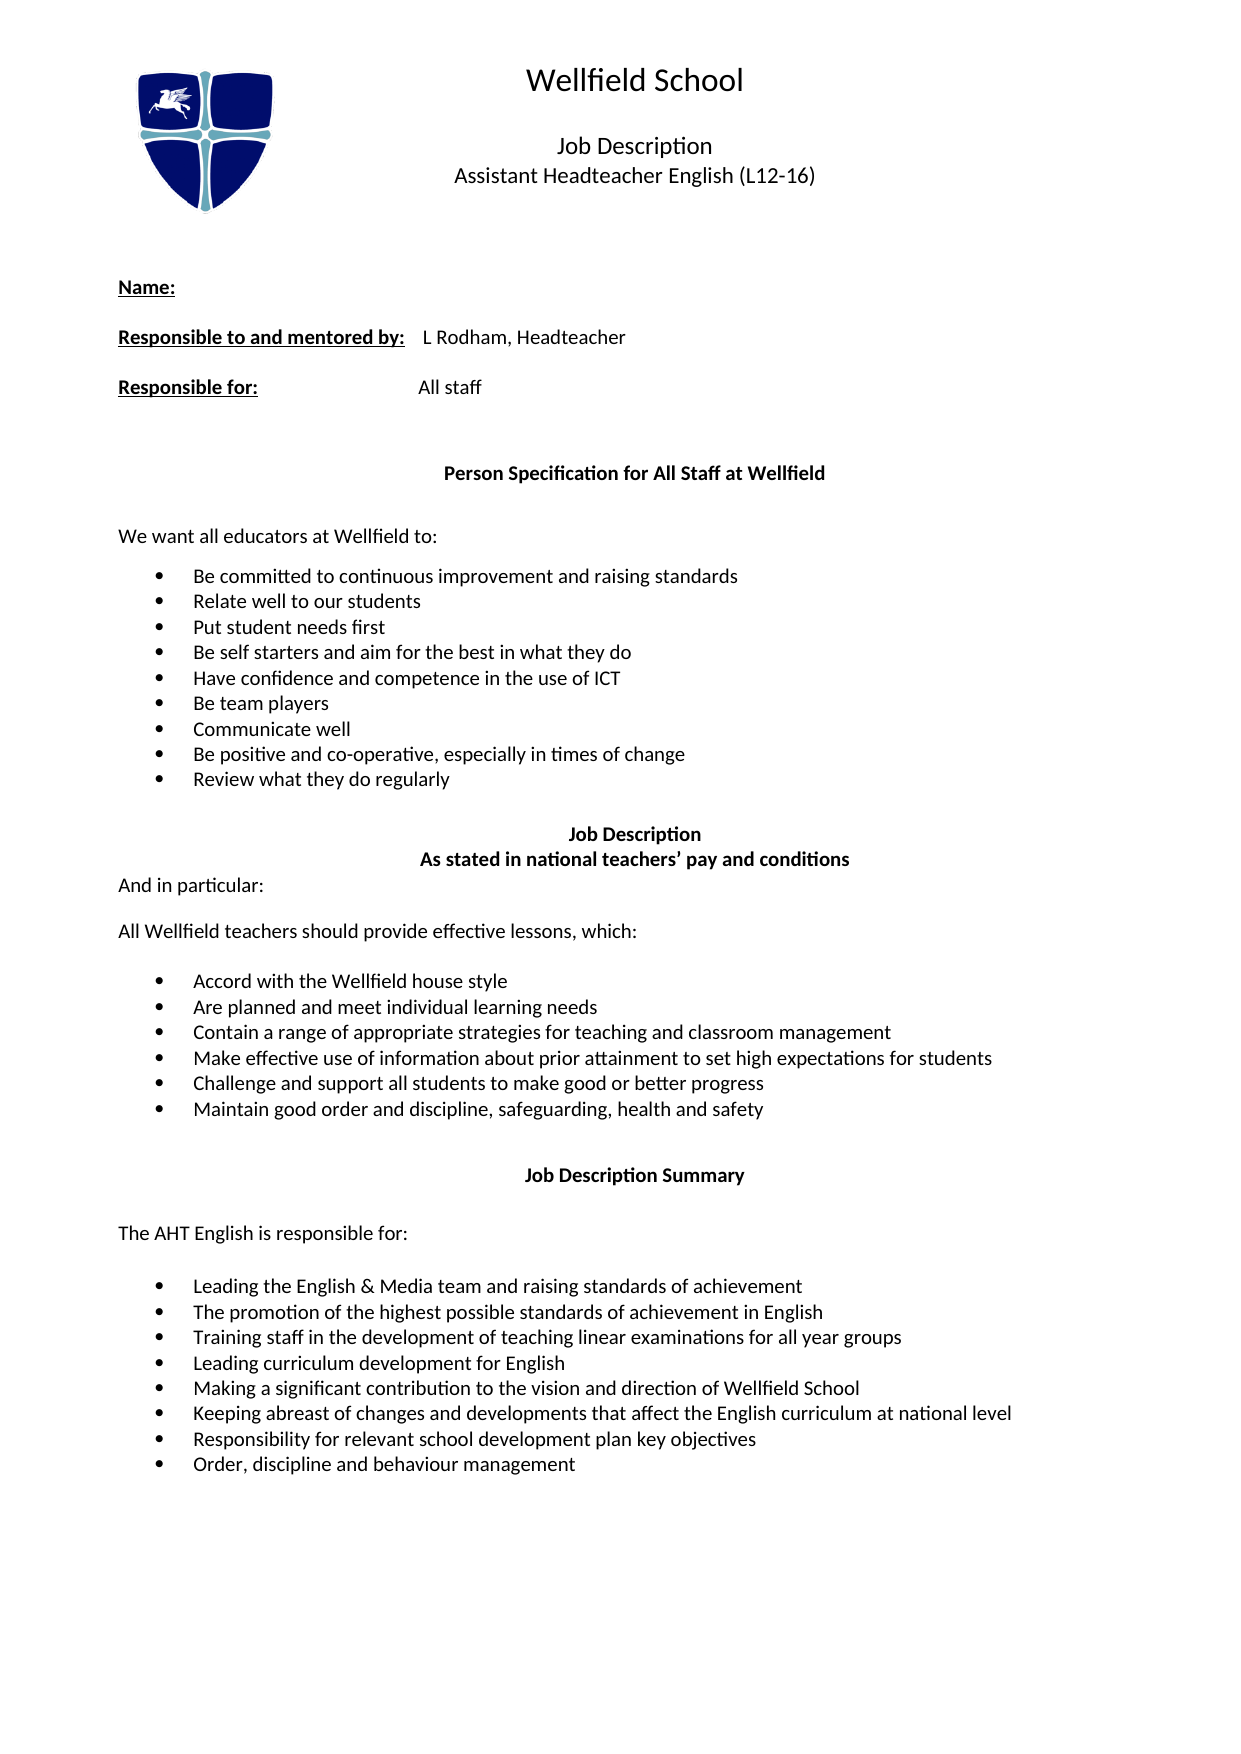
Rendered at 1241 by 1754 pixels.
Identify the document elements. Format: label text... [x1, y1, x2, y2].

list Are planned and meet individual learning needs [156, 994, 1152, 1019]
list Review what they do regularly [156, 767, 1152, 792]
text All Wellfield teachers should provide effective lessons, which: [118, 918, 1152, 943]
list Contain a range of appropriate strategies for teaching and classroom management [156, 1019, 1152, 1045]
list Accord with the Wellfield house style [156, 969, 1152, 994]
picture [133, 66, 277, 216]
list Put student needs first [156, 614, 1152, 639]
list Challenge and support all students to make good or better progress [156, 1070, 1152, 1096]
list Responsibility for relevant school development plan key objectives [156, 1426, 1152, 1451]
text As stated in national teachers’ pay and conditions [118, 847, 1152, 872]
subtitle Person Specification for All Staff at Wellfield [118, 460, 1152, 485]
list Be positive and co-operative, especially in times of change [156, 741, 1152, 767]
text Name: [118, 274, 1152, 299]
list Making a significant contribution to the vision and direction of Wellfield School [156, 1375, 1152, 1401]
text And in particular: [118, 872, 1152, 897]
list The promotion of the highest possible standards of achievement in English [156, 1299, 1152, 1324]
list Be self starters and aim for the best in what they do [156, 639, 1152, 665]
text Job Description Summary [118, 1162, 1152, 1187]
text Responsible to and mentored by: L Rodham, Headteacher [118, 324, 1152, 349]
list Leading curriculum development for English [156, 1350, 1152, 1375]
list Training staff in the development of teaching linear examinations for all year groups [156, 1324, 1152, 1350]
text Responsible for: All staff [118, 374, 1152, 399]
list Be committed to continuous improvement and raising standards [156, 563, 1152, 589]
list Be team players [156, 690, 1152, 716]
text Job Description [118, 821, 1152, 847]
list Order, discipline and behaviour management [156, 1451, 1152, 1477]
list Have confidence and competence in the use of ICT [156, 665, 1152, 690]
text We want all educators at Wellfield to: [118, 524, 1152, 549]
list Maintain good order and discipline, safeguarding, health and safety [156, 1096, 1152, 1121]
list Keeping abreast of changes and developments that affect the English curriculum at national level [156, 1401, 1152, 1426]
list Communicate well [156, 716, 1152, 741]
list Relate well to our students [156, 589, 1152, 614]
text The AHT English is responsible for: [118, 1220, 1152, 1246]
list Leading the English & Media team and raising standards of achievement [156, 1273, 1152, 1299]
list Make effective use of information about prior attainment to set high expectations for students [156, 1045, 1152, 1070]
